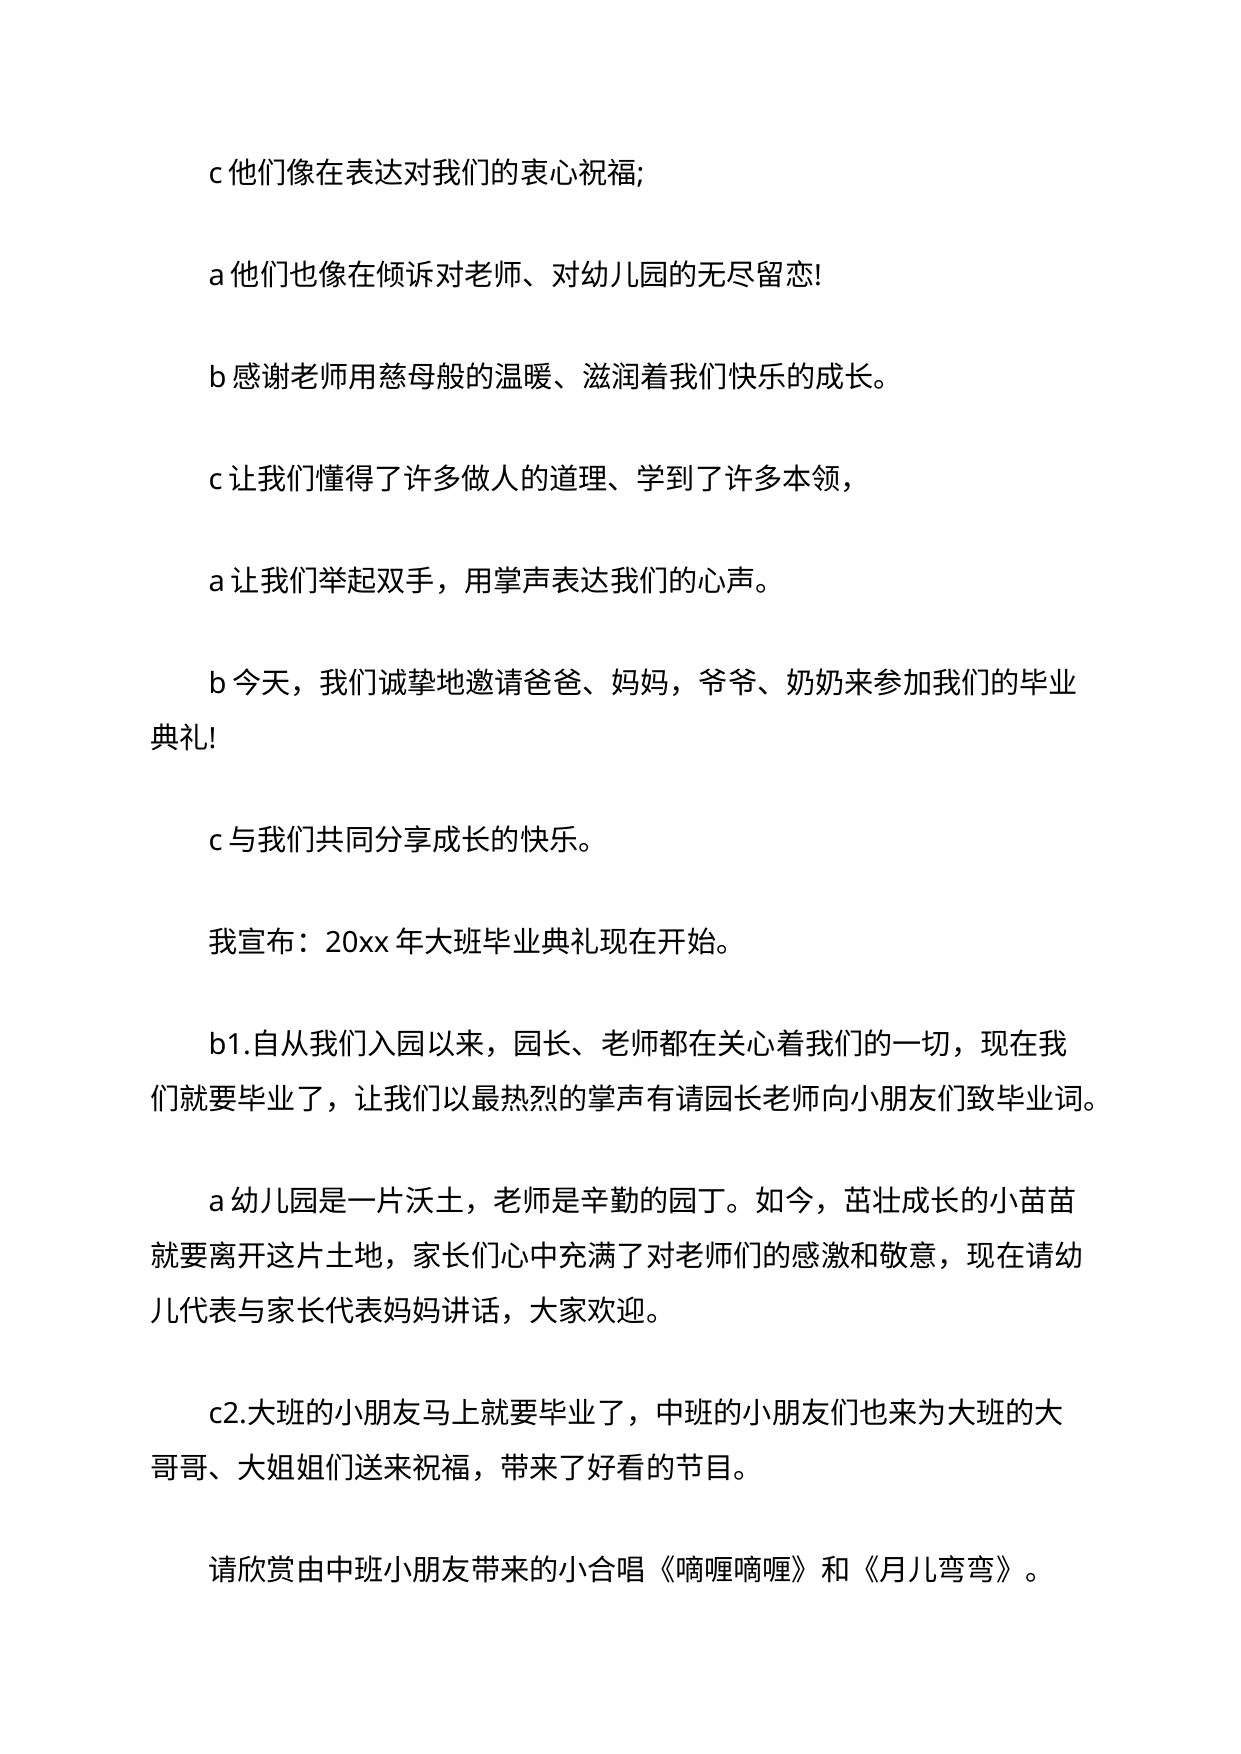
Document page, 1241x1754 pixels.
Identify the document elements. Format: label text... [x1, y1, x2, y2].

text b今天，我们诚挚地邀请爸爸、妈妈，爷爷、奶奶来参加我们的毕业典礼! [150, 660, 1090, 757]
text b1.自从我们入园以来，园长、老师都在关心着我们的一切，现在我们就要毕业了，让我们以最热烈的掌声有请园长老师向小朋友们致毕业词。 [150, 1021, 1090, 1118]
text b感谢老师用慈母般的温暖、滋润着我们快乐的成长。 [150, 354, 1090, 396]
text 请欣赏由中班小朋友带来的小合唱《嘀喱嘀喱》和《月儿弯弯》。 [150, 1546, 1090, 1588]
text c与我们共同分享成长的快乐。 [150, 817, 1090, 859]
text c让我们懂得了许多做人的道理、学到了许多本领， [150, 456, 1090, 498]
text 我宣布：20xx年大班毕业典礼现在开始。 [150, 919, 1090, 961]
text c他们像在表达对我们的衷心祝福; [150, 150, 1090, 192]
text c2.大班的小朋友马上就要毕业了，中班的小朋友们也来为大班的大哥哥、大姐姐们送来祝福，带来了好看的节目。 [150, 1389, 1090, 1487]
text a让我们举起双手，用掌声表达我们的心声。 [150, 558, 1090, 600]
text a他们也像在倾诉对老师、对幼儿园的无尽留恋! [150, 252, 1090, 294]
text a幼儿园是一片沃土，老师是辛勤的园丁。如今，茁壮成长的小苗苗就要离开这片土地，家长们心中充满了对老师们的感激和敬意，现在请幼儿代表与家长代表妈妈讲话，大家欢迎。 [150, 1178, 1090, 1330]
